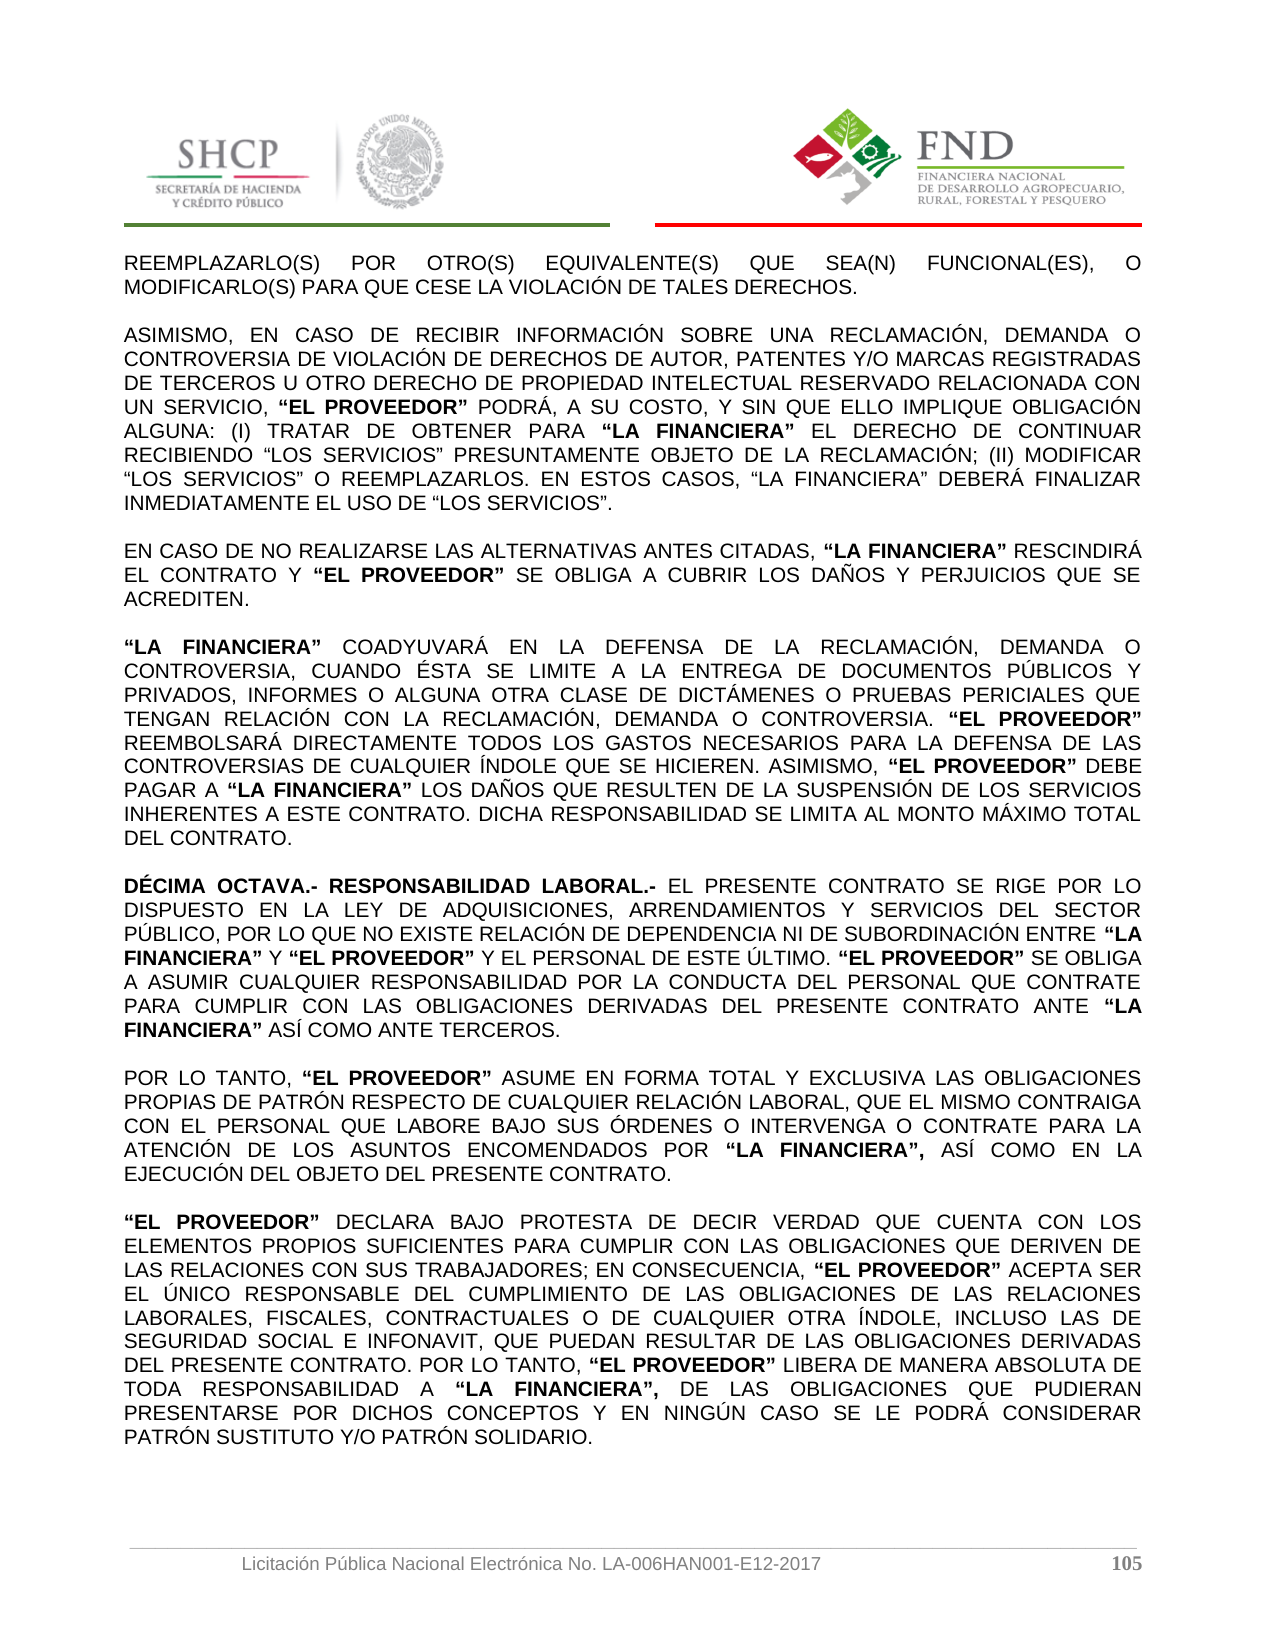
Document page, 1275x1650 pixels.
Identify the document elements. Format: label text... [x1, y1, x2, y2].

text EN CASO DE NO REALIZARSE LAS ALTERNATIVAS ANTES CITADAS, “LA FINANCIERA” RESCINDIRÁ EL CONTRATO Y “EL PROVEEDOR” SE OBLIGA A CUBRIR LOS DAÑOS Y PERJUICIOS QUE SE ACREDITEN. [123, 539, 1142, 611]
text ASIMISMO, EN CASO DE RECIBIR INFORMACIÓN SOBRE UNA RECLAMACIÓN, DEMANDA O CONTROVERSIA DE VIOLACIÓN DE DERECHOS DE AUTOR, PATENTES Y/O MARCAS REGISTRADAS DE TERCEROS U OTRO DERECHO DE PROPIEDAD INTELECTUAL RESERVADO RELACIONADA CON UN SERVICIO, “EL PROVEEDOR” PODRÁ, A SU COSTO, Y SIN QUE ELLO IMPLIQUE OBLIGACIÓN ALGUNA: (I) TRATAR DE OBTENER PARA “LA FINANCIERA” EL DERECHO DE CONTINUAR RECIBIENDO “LOS SERVICIOS” PRESUNTAMENTE OBJETO DE LA RECLAMACIÓN; (II) MODIFICAR “LOS SERVICIOS” O REEMPLAZARLOS. EN ESTOS CASOS, “LA FINANCIERA” DEBERÁ FINALIZAR INMEDIATAMENTE EL USO DE “LOS SERVICIOS”. [123, 323, 1142, 515]
text POR LO TANTO, “EL PROVEEDOR” ASUME EN FORMA TOTAL Y EXCLUSIVA LAS OBLIGACIONES PROPIAS DE PATRÓN RESPECTO DE CUALQUIER RELACIÓN LABORAL, QUE EL MISMO CONTRAIGA CON EL PERSONAL QUE LABORE BAJO SUS ÓRDENES O INTERVENGA O CONTRATE PARA LA ATENCIÓN DE LOS ASUNTOS ENCOMENDADOS POR “LA FINANCIERA”, ASÍ COMO EN LA EJECUCIÓN DEL OBJETO DEL PRESENTE CONTRATO. [123, 1066, 1142, 1186]
text “EL PROVEEDOR” DECLARA BAJO PROTESTA DE DECIR VERDAD QUE CUENTA CON LOS ELEMENTOS PROPIOS SUFICIENTES PARA CUMPLIR CON LAS OBLIGACIONES QUE DERIVEN DE LAS RELACIONES CON SUS TRABAJADORES; EN CONSECUENCIA, “EL PROVEEDOR” ACEPTA SER EL ÚNICO RESPONSABLE DEL CUMPLIMIENTO DE LAS OBLIGACIONES DE LAS RELACIONES LABORALES, FISCALES, CONTRACTUALES O DE CUALQUIER OTRA ÍNDOLE, INCLUSO LAS DE SEGURIDAD SOCIAL E INFONAVIT, QUE PUEDAN RESULTAR DE LAS OBLIGACIONES DERIVADAS DEL PRESENTE CONTRATO. POR LO TANTO, “EL PROVEEDOR” LIBERA DE MANERA ABSOLUTA DE TODA RESPONSABILIDAD A “LA FINANCIERA”, DE LAS OBLIGACIONES QUE PUDIERAN PRESENTARSE POR DICHOS CONCEPTOS Y EN NINGÚN CASO SE LE PODRÁ CONSIDERAR PATRÓN SUSTITUTO Y/O PATRÓN SOLIDARIO. [123, 1209, 1142, 1449]
picture [134, 103, 454, 223]
text “LA FINANCIERA” COADYUVARÁ EN LA DEFENSA DE LA RECLAMACIÓN, DEMANDA O CONTROVERSIA, CUANDO ÉSTA SE LIMITE A LA ENTREGA DE DOCUMENTOS PÚBLICOS Y PRIVADOS, INFORMES O ALGUNA OTRA CLASE DE DICTÁMENES O PRUEBAS PERICIALES QUE TENGAN RELACIÓN CON LA RECLAMACIÓN, DEMANDA O CONTROVERSIA. “EL PROVEEDOR” REEMBOLSARÁ DIRECTAMENTE TODOS LOS GASTOS NECESARIOS PARA LA DEFENSA DE LAS CONTROVERSIAS DE CUALQUIER ÍNDOLE QUE SE HICIEREN. ASIMISMO, “EL PROVEEDOR” DEBE PAGAR A “LA FINANCIERA” LOS DAÑOS QUE RESULTEN DE LA SUSPENSIÓN DE LOS SERVICIOS INHERENTES A ESTE CONTRATO. DICHA RESPONSABILIDAD SE LIMITA AL MONTO MÁXIMO TOTAL DEL CONTRATO. [123, 634, 1142, 850]
text DÉCIMA OCTAVA.- RESPONSABILIDAD LABORAL.- EL PRESENTE CONTRATO SE RIGE POR LO DISPUESTO EN LA LEY DE ADQUISICIONES, ARRENDAMIENTOS Y SERVICIOS DEL SECTOR PÚBLICO, POR LO QUE NO EXISTE RELACIÓN DE DEPENDENCIA NI DE SUBORDINACIÓN ENTRE “LA FINANCIERA” Y “EL PROVEEDOR” Y EL PERSONAL DE ESTE ÚLTIMO. “EL PROVEEDOR” SE OBLIGA A ASUMIR CUALQUIER RESPONSABILIDAD POR LA CONDUCTA DEL PERSONAL QUE CONTRATE PARA CUMPLIR CON LAS OBLIGACIONES DERIVADAS DEL PRESENTE CONTRATO ANTE “LA FINANCIERA” ASÍ COMO ANTE TERCEROS. [123, 874, 1142, 1042]
picture [786, 103, 1131, 212]
